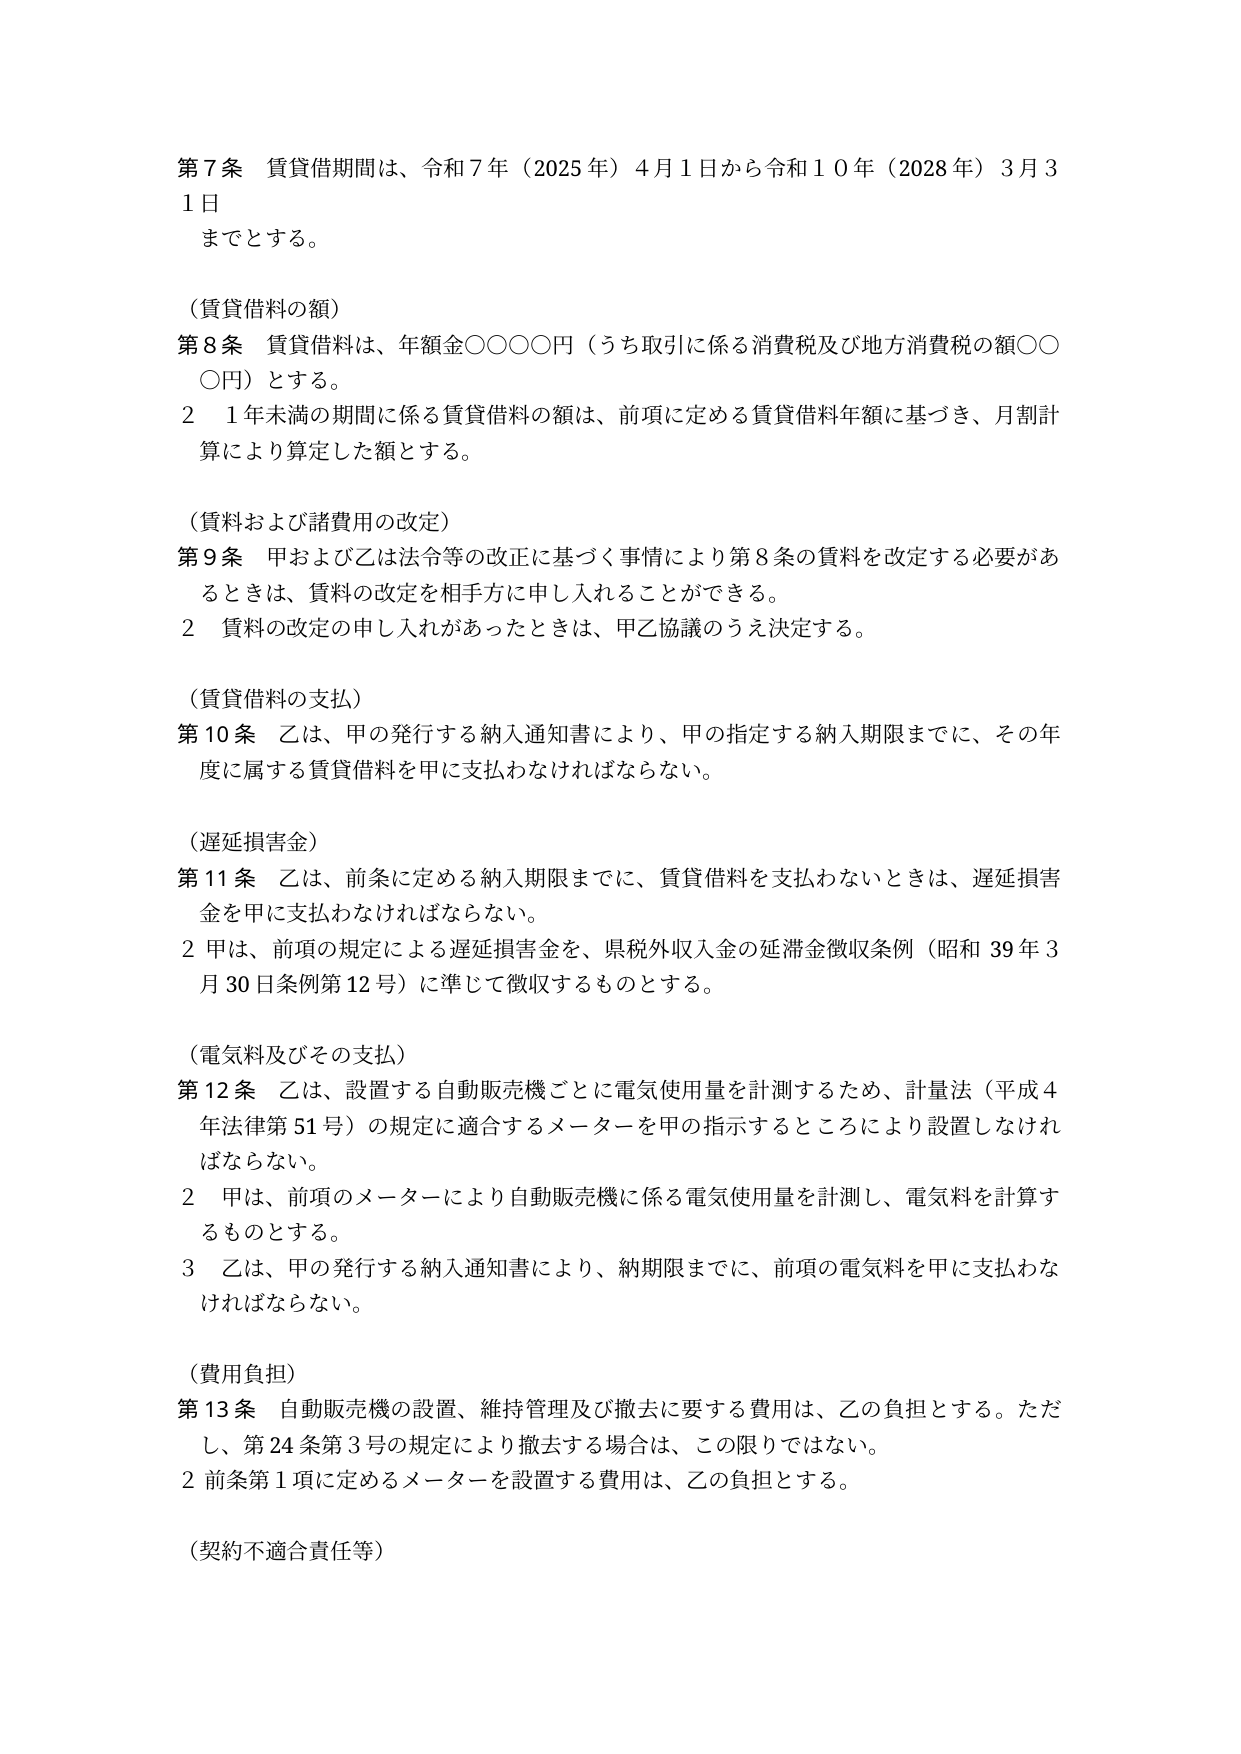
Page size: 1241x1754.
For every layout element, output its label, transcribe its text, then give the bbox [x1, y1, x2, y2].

text 第11条 乙は、前条に定める納入期限までに、賃貸借料を支払わないときは、遅延損害金を甲に支払わなければならない。 [177, 858, 1063, 929]
text ２ 甲は、前項の規定による遅延損害金を、県税外収入金の延滞金徴収条例（昭和39年３月30日条例第12号）に準じて徴収するものとする。 [177, 929, 1063, 1000]
text ２ 甲は、前項のメーターにより自動販売機に係る電気使用量を計測し、電気料を計算するものとする。 [177, 1177, 1063, 1248]
text ３ 乙は、甲の発行する納入通知書により、納期限までに、前項の電気料を甲に支払わなければならない。 [177, 1248, 1063, 1318]
text （賃貸借料の支払） [177, 679, 1063, 714]
text （賃料および諸費用の改定） [177, 502, 1063, 537]
text （賃貸借料の額） [177, 289, 1063, 325]
text 第９条 甲および乙は法令等の改正に基づく事情により第８条の賃料を改定する必要があるときは、賃料の改定を相手方に申し入れることができる。 [177, 537, 1063, 608]
text （費用負担） [177, 1354, 1063, 1389]
text 第10条 乙は、甲の発行する納入通知書により、甲の指定する納入期限までに、その年度に属する賃貸借料を甲に支払わなければならない。 [177, 714, 1063, 785]
text ２ 賃料の改定の申し入れがあったときは、甲乙協議のうえ決定する。 [177, 608, 1063, 643]
text 第12条 乙は、設置する自動販売機ごとに電気使用量を計測するため、計量法（平成４年法律第51号）の規定に適合するメーターを甲の指示するところにより設置しなければならない。 [177, 1071, 1063, 1177]
text ２ １年未満の期間に係る賃貸借料の額は、前項に定める賃貸借料年額に基づき、月割計算により算定した額とする。 [177, 396, 1063, 466]
text ２ 前条第１項に定めるメーターを設置する費用は、乙の負担とする。 [177, 1460, 1063, 1496]
text 第８条 賃貸借料は、年額金○○○○円（うち取引に係る消費税及び地方消費税の額○○○円）とする。 [177, 325, 1063, 396]
text までとする。 [177, 218, 1063, 254]
text （遅延損害金） [177, 821, 1063, 858]
text （電気料及びその支払） [177, 1035, 1063, 1071]
text 第７条 賃貸借期間は、令和７年（2025年）４月１日から令和１０年（2028年）３月３１日 [177, 148, 1063, 218]
text （契約不適合責任等） [177, 1531, 1063, 1566]
text 第13条 自動販売機の設置、維持管理及び撤去に要する費用は、乙の負担とする。ただし、第24 条第３号の規定により撤去する場合は、この限りではない。 [177, 1389, 1063, 1460]
